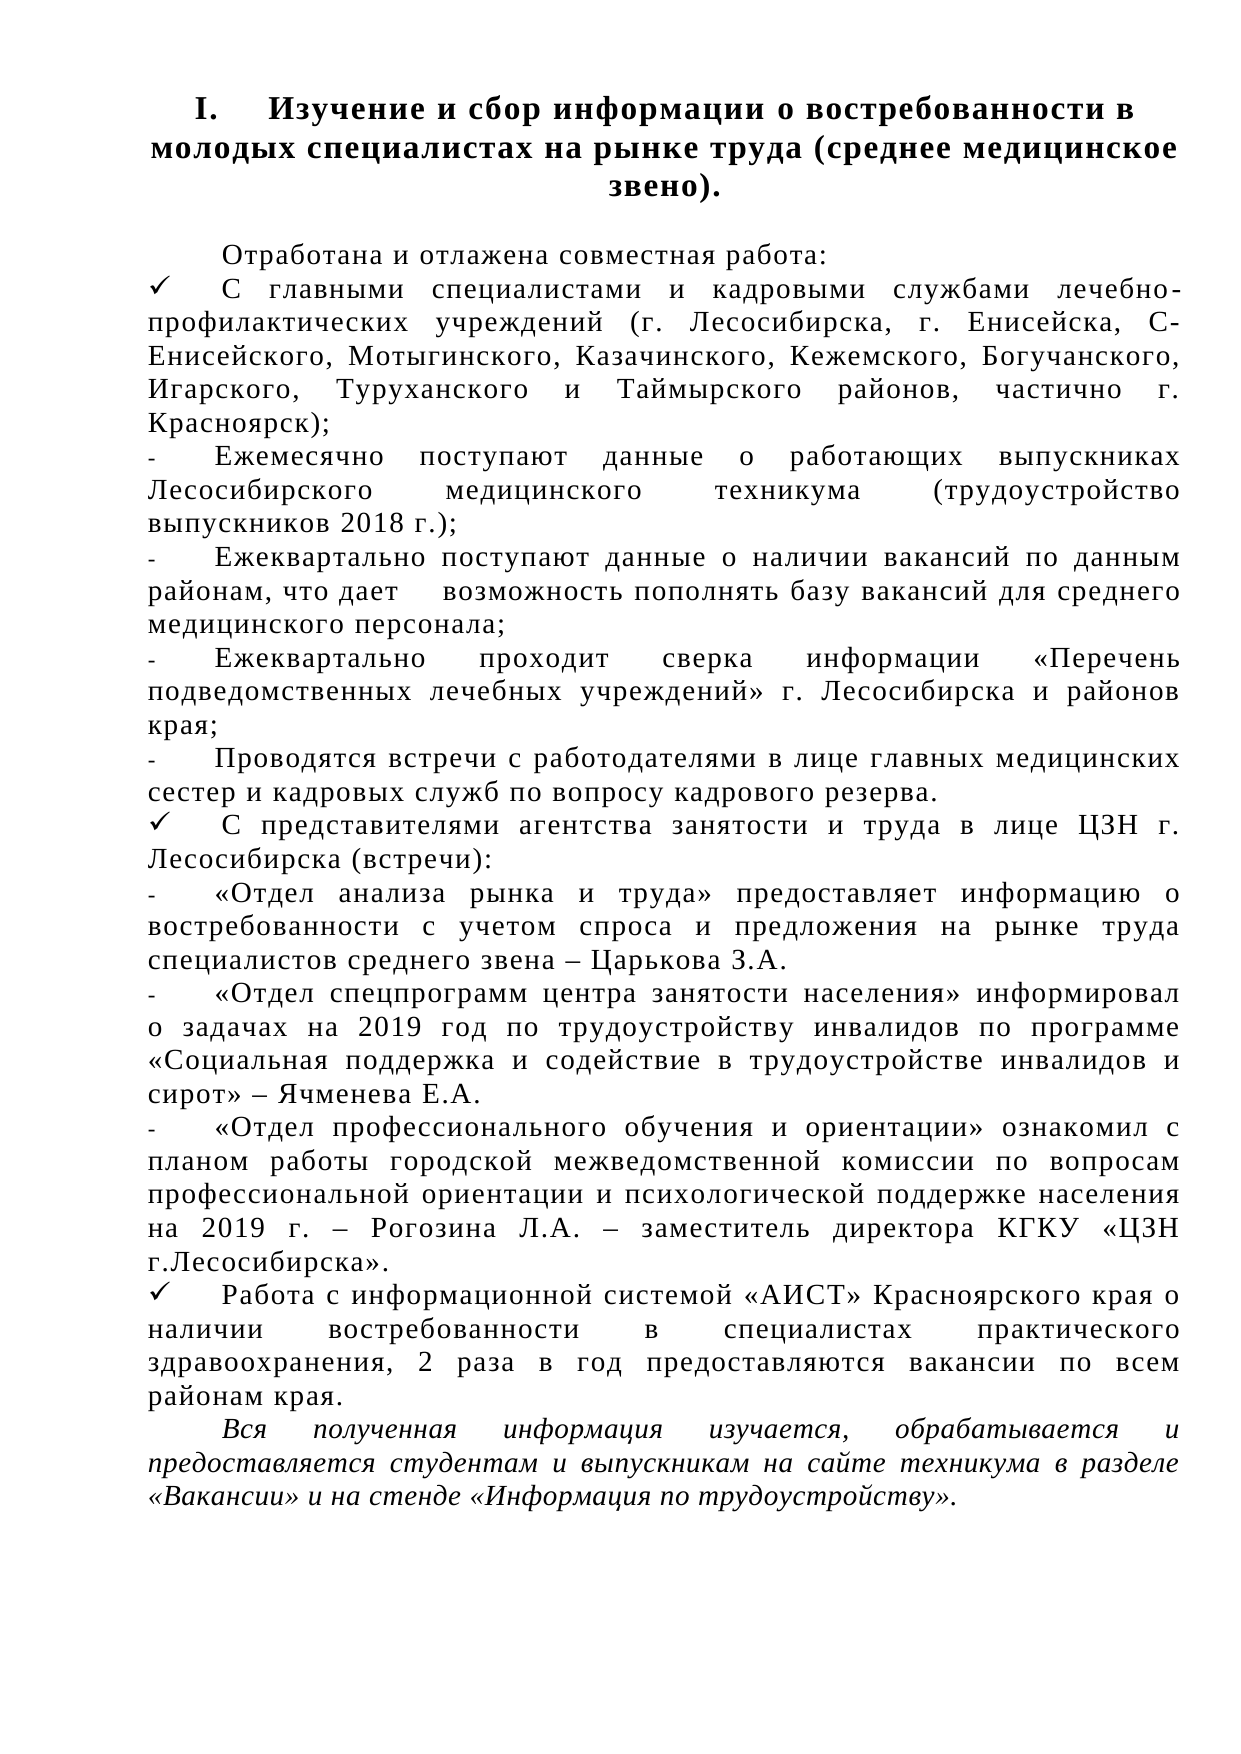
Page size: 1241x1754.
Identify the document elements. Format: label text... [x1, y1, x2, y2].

text Отработана и отлажена совместная работа: [148, 237, 1181, 271]
list «Отдел спецпрограмм центра занятости населения» информировал о задачах на 2019 год по трудоустройству инвалидов по программе «Социальная поддержка и содействие в трудоустройстве инвалидов и сирот» – Ячменева Е.А. [148, 975, 1181, 1109]
list Ежеквартально поступают данные о наличии вакансий по данным районам, что дает возможность пополнять базу вакансий для среднего медицинского персонала; [148, 539, 1181, 640]
list Ежеквартально проходит сверка информации «Перечень подведомственных лечебных учреждений» г. Лесосибирска и районов края; [148, 640, 1181, 740]
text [148, 1411, 1181, 1512]
list Проводятся встречи с работодателями в лице главных медицинских сестер и кадровых служб по вопросу кадрового резерва. [148, 740, 1181, 807]
list С главными специалистами и кадровыми службами лечебнопрофилактических учреждений (г. Лесосибирска, г. Енисейска, С- Енисейского, Мотыгинского, Казачинского, Кежемского, Богучанского, Игарского, Туруханского и Таймырского районов, частично г. Красноярск); [148, 271, 1181, 438]
list «Отдел профессионального обучения и ориентации» ознакомил с планом работы городской межведомственной комиссии по вопросам профессиональной ориентации и психологической поддержке населения на 2019 г. – Рогозина Л.А. – заместитель директора КГКУ «ЦЗН г.Лесосибирска». [148, 1109, 1181, 1277]
list Изучение и сбор информации о востребованности в молодых специалистах на рынке труда (среднее медицинское звено). [148, 89, 1181, 204]
list Ежемесячно поступают данные о работающих выпускниках Лесосибирского медицинского техникума (трудоустройство выпускников 2018 г.); [148, 438, 1181, 539]
list Работа с информационной системой «АИСТ» Красноярского края о наличии востребованности в специалистах практического здравоохранения, 2 раза в год предоставляются вакансии по всем районам края. [148, 1277, 1181, 1411]
list С представителями агентства занятости и труда в лице ЦЗН г. Лесосибирска (встречи): [148, 807, 1181, 875]
list «Отдел анализа рынка и труда» предоставляет информацию о востребованности с учетом спроса и предложения на рынке труда специалистов среднего звена – Царькова З.А. [148, 875, 1181, 975]
